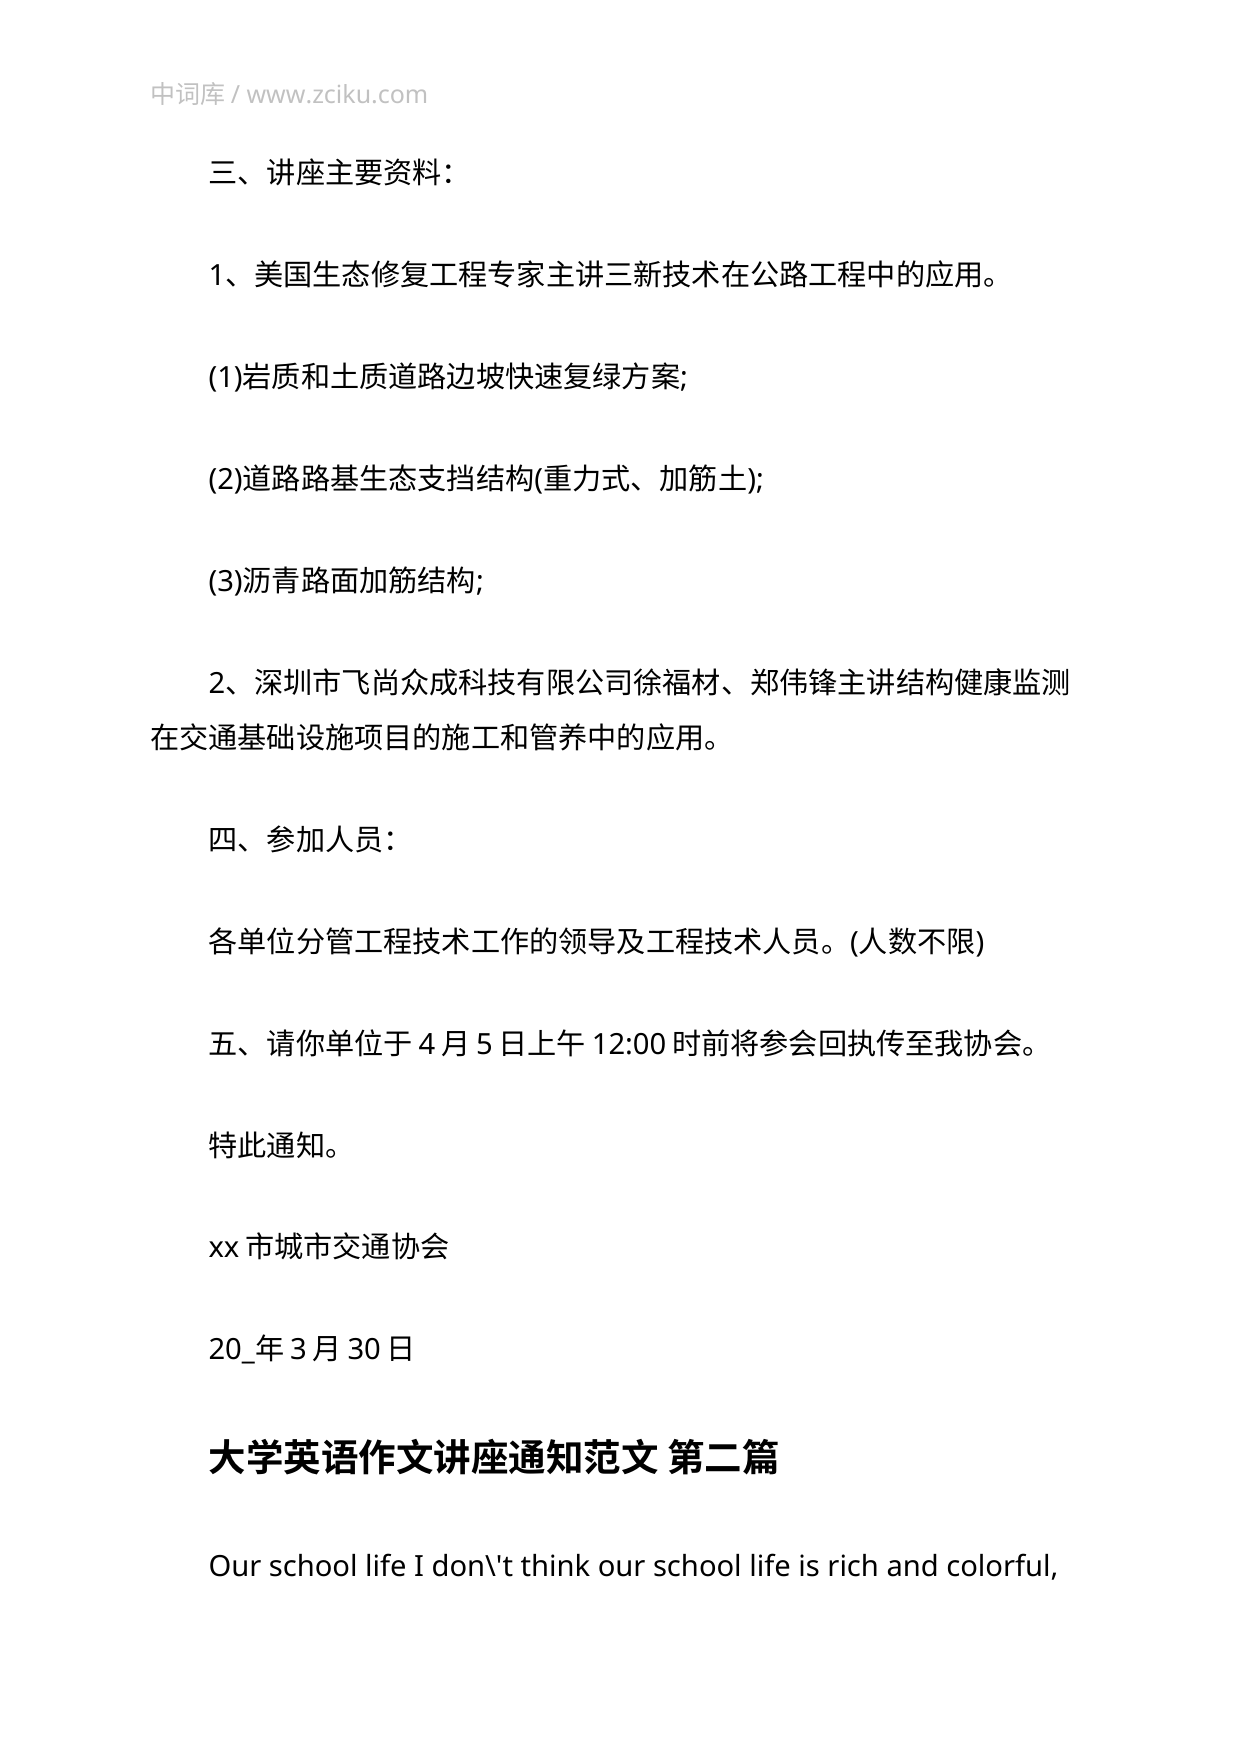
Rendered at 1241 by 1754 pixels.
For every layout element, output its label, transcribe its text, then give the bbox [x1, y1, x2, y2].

text 20_年3月30日 [150, 1326, 1090, 1368]
text (1)岩质和土质道路边坡快速复绿方案; [150, 354, 1090, 396]
text 2、深圳市飞尚众成科技有限公司徐福材、郑伟锋主讲结构健康监测在交通基础设施项目的施工和管养中的应用。 [150, 660, 1090, 757]
text (3)沥青路面加筋结构; [150, 558, 1090, 600]
text 大学英语作文讲座通知范文 第二篇 [150, 1428, 1090, 1482]
text 各单位分管工程技术工作的领导及工程技术人员。(人数不限) [150, 918, 1090, 961]
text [150, 1545, 1090, 1585]
text 三、讲座主要资料： [150, 150, 1090, 192]
text 1、美国生态修复工程专家主讲三新技术在公路工程中的应用。 [150, 252, 1090, 294]
text 五、请你单位于4月5日上午12:00时前将参会回执传至我协会。 [150, 1020, 1090, 1063]
text 特此通知。 [150, 1122, 1090, 1164]
text (2)道路路基生态支挡结构(重力式、加筋土); [150, 456, 1090, 498]
text xx市城市交通协会 [150, 1224, 1090, 1266]
text 四、参加人员： [150, 816, 1090, 859]
